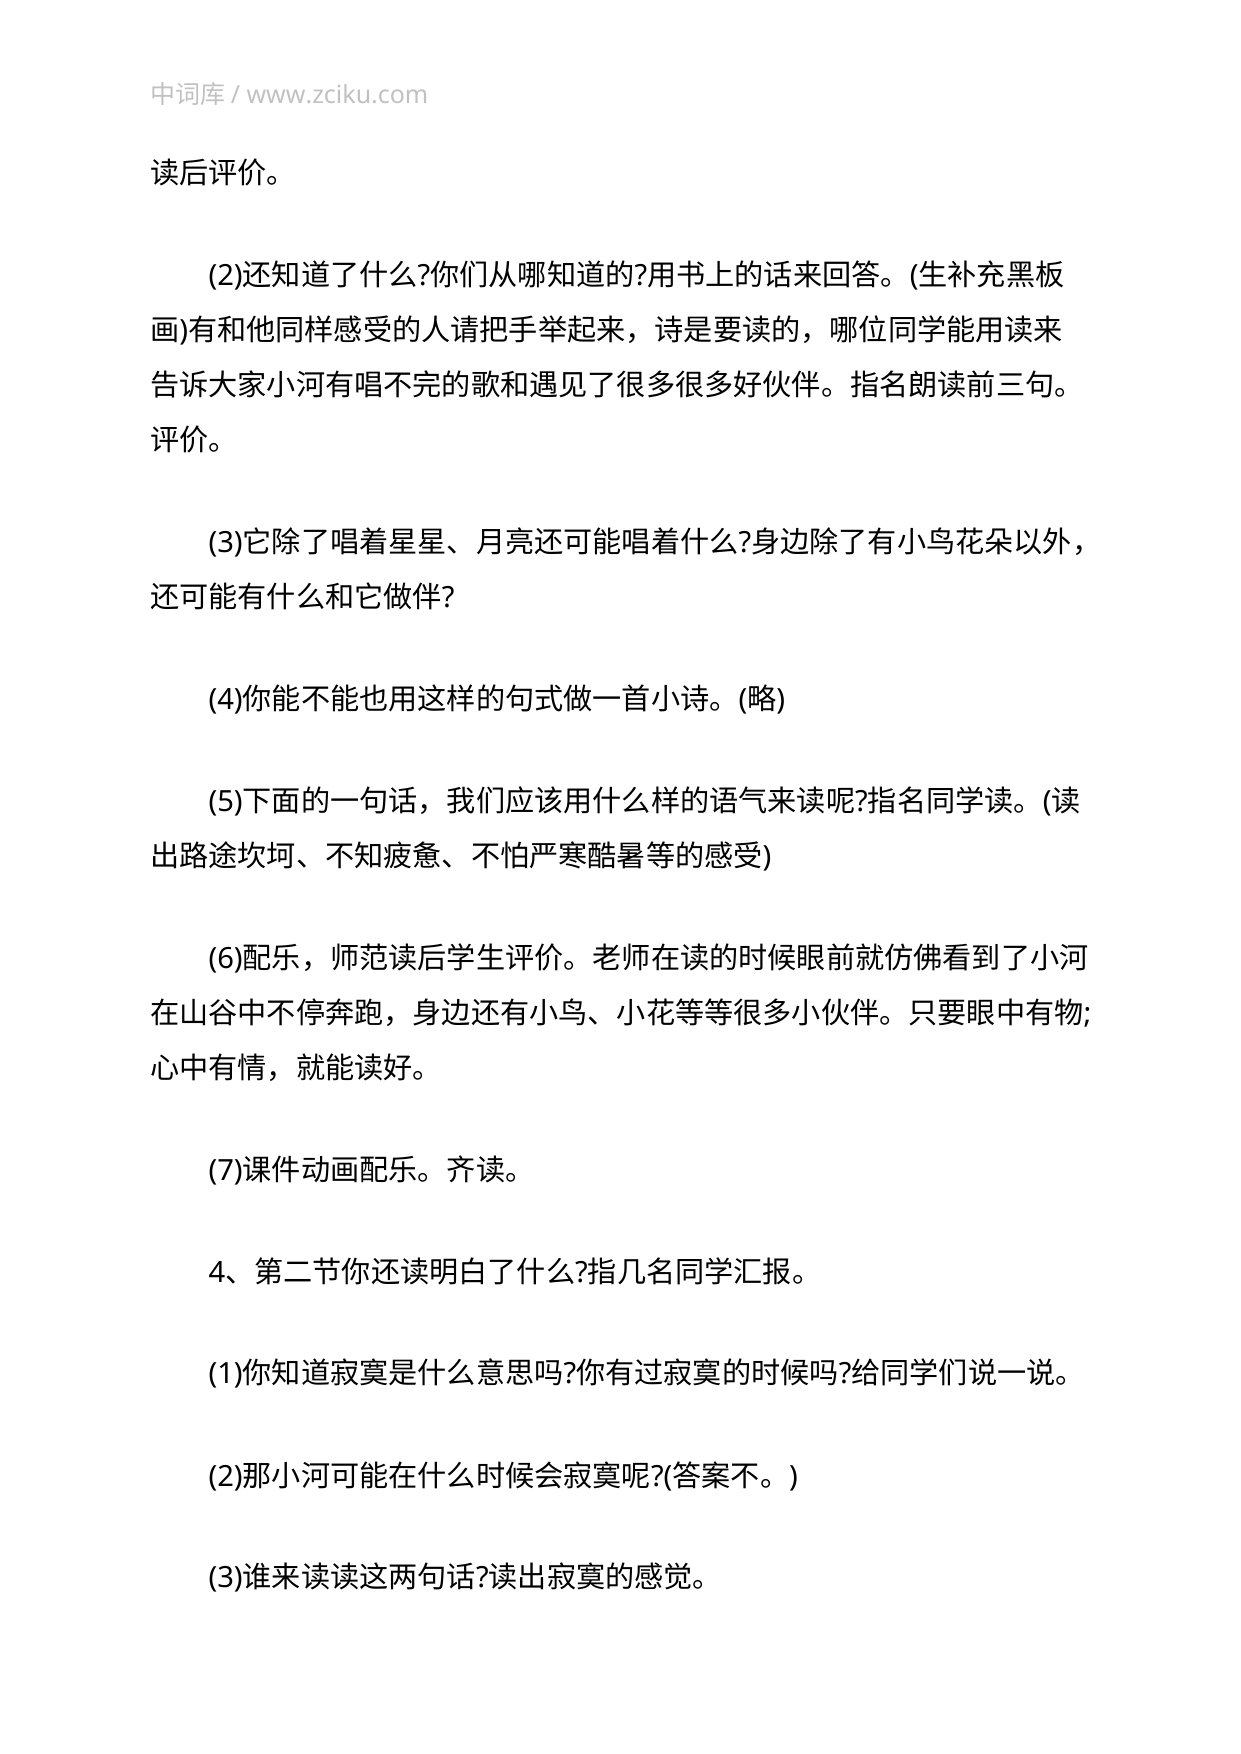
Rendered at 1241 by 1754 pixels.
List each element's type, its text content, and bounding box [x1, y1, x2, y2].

text (2)还知道了什么?你们从哪知道的?用书上的话来回答。(生补充黑板画)有和他同样感受的人请把手举起来，诗是要读的，哪位同学能用读来告诉大家小河有唱不完的歌和遇见了很多很多好伙伴。指名朗读前三句。评价。 [150, 252, 1090, 459]
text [150, 150, 1090, 192]
text (6)配乐，师范读后学生评价。老师在读的时候眼前就仿佛看到了小河在山谷中不停奔跑，身边还有小鸟、小花等等很多小伙伴。只要眼中有物;心中有情，就能读好。 [150, 934, 1090, 1087]
text (7)课件动画配乐。齐读。 [150, 1146, 1090, 1188]
text (1)你知道寂寞是什么意思吗?你有过寂寞的时候吗?给同学们说一说。 [150, 1350, 1090, 1392]
text (3)谁来读读这两句话?读出寂寞的感觉。 [150, 1554, 1090, 1596]
text 4、第二节你还读明白了什么?指几名同学汇报。 [150, 1248, 1090, 1291]
text (5)下面的一句话，我们应该用什么样的语气来读呢?指名同学读。(读出路途坎坷、不知疲惫、不怕严寒酷暑等的感受) [150, 777, 1090, 875]
text (2)那小河可能在什么时候会寂寞呢?(答案不。) [150, 1452, 1090, 1494]
text (4)你能不能也用这样的句式做一首小诗。(略) [150, 675, 1090, 718]
text (3)它除了唱着星星、月亮还可能唱着什么?身边除了有小鸟花朵以外，还可能有什么和它做伴? [150, 518, 1090, 616]
